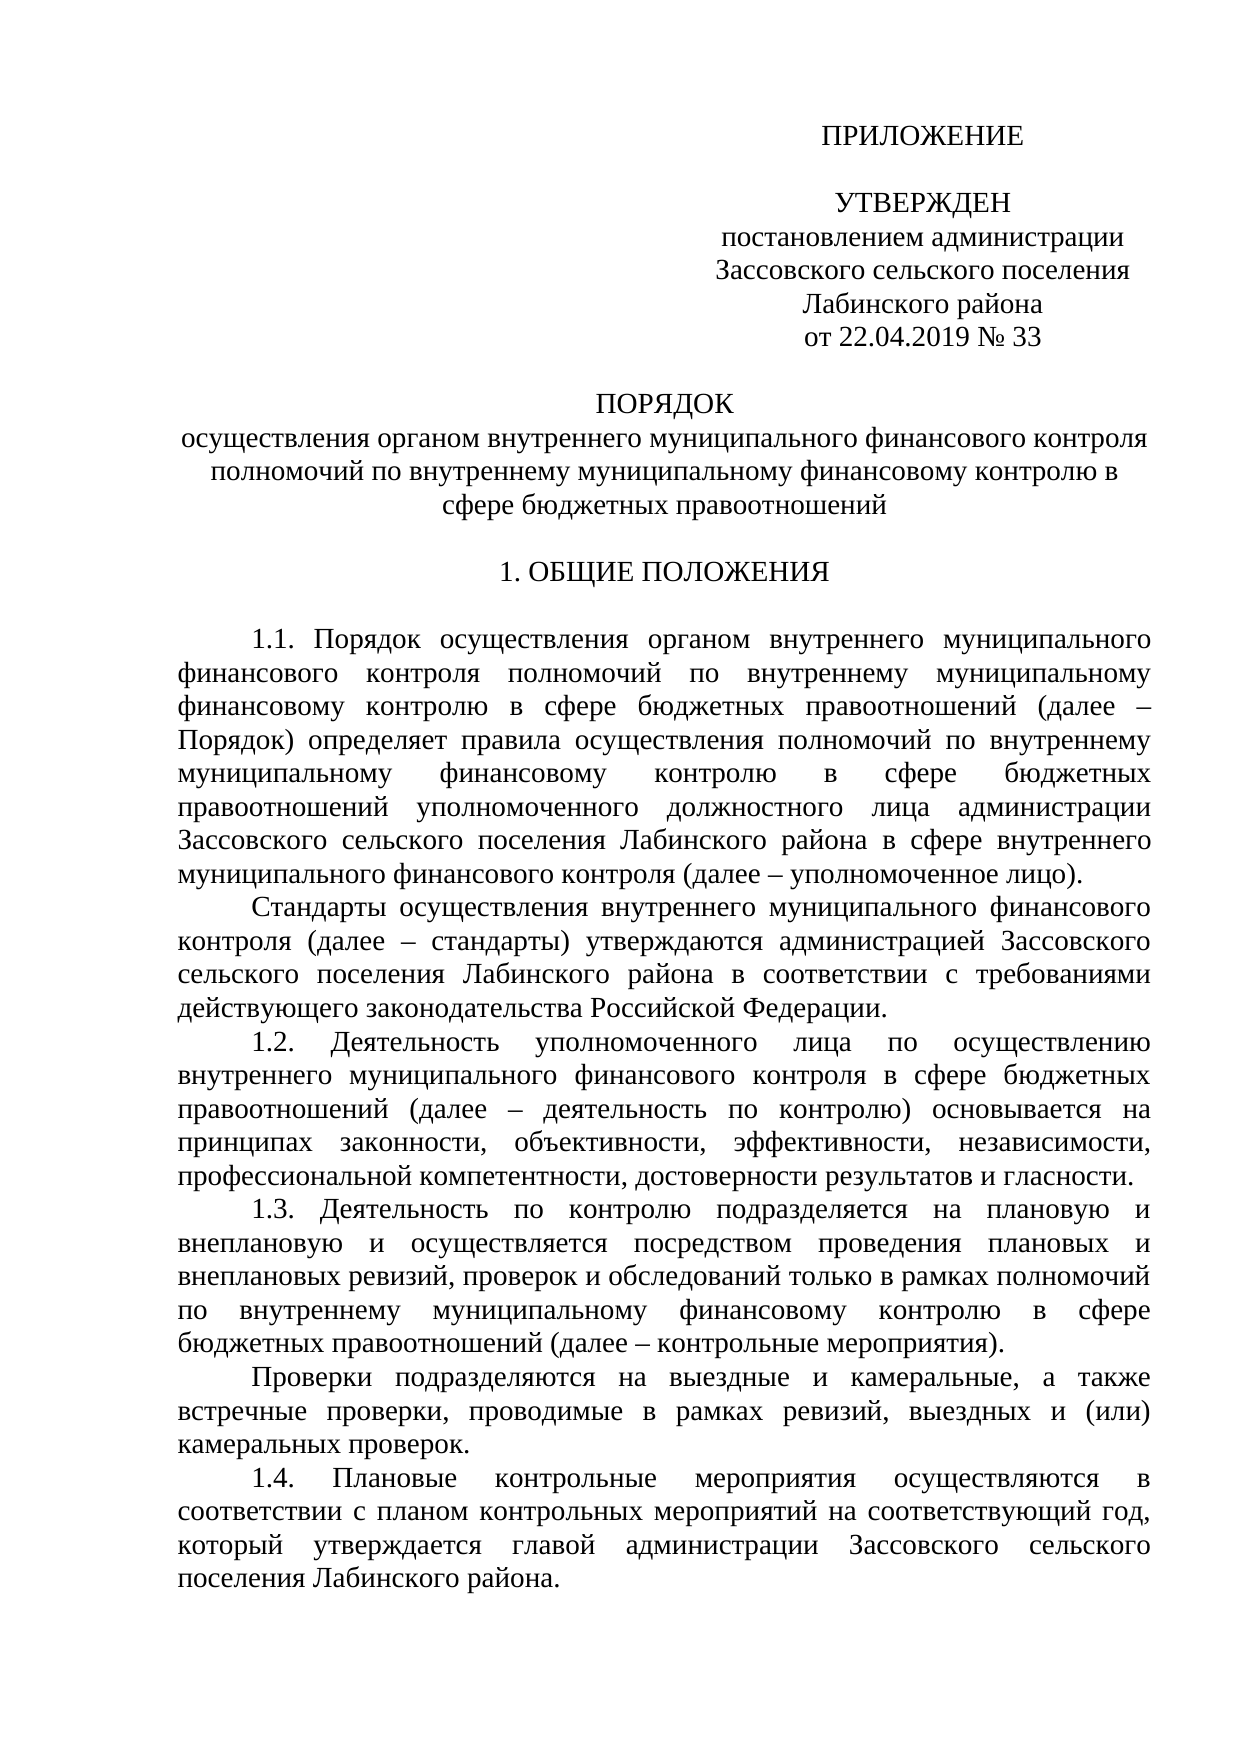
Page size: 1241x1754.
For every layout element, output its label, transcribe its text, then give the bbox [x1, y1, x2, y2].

text 1.2. Деятельность уполномоченного лица по осуществлению внутреннего муниципального финансового контроля в сфере бюджетных правоотношений (далее – деятельность по контролю) основывается на принципах законности, объективности, эффективности, независимости, профессиональной компетентности, достоверности результатов и гласности. [177, 1024, 1152, 1191]
text Стандарты осуществления внутреннего муниципального финансового контроля (далее – стандарты) утверждаются администрацией Зассовского сельского поселения Лабинского района в соответствии с требованиями действующего законодательства Российской Федерации. [177, 889, 1152, 1024]
text постановлением администрации Зассовского сельского поселения Лабинского района [693, 219, 1152, 319]
text 1. ОБЩИЕ ПОЛОЖЕНИЯ [177, 554, 1152, 588]
text ПОРЯДОК [177, 386, 1152, 420]
text осуществления органом внутреннего муниципального финансового контроля полномочий по внутреннему муниципальному финансовому контролю в сфере бюджетных правоотношений [177, 420, 1152, 521]
text 1.4. Плановые контрольные мероприятия осуществляются в соответствии с планом контрольных мероприятий на соответствующий год, который утверждается главой администрации Зассовского сельского поселения Лабинского района. [177, 1460, 1152, 1594]
text Проверки подразделяются на выездные и камеральные, а также встречные проверки, проводимые в рамках ревизий, выездных и (или) камеральных проверок. [177, 1359, 1152, 1460]
text УТВЕРЖДЕН [693, 185, 1152, 219]
text ПРИЛОЖЕНИЕ [693, 118, 1152, 152]
text от 22.04.2019 № 33 [693, 319, 1152, 353]
text 1.1. Порядок осуществления органом внутреннего муниципального финансового контроля полномочий по внутреннему муниципальному финансовому контролю в сфере бюджетных правоотношений (далее – Порядок) определяет правила осуществления полномочий по внутреннему муниципальному финансовому контролю в сфере бюджетных правоотношений уполномоченного должностного лица администрации Зассовского сельского поселения Лабинского района в сфере внутреннего муниципального финансового контроля (далее – уполномоченное лицо). [177, 621, 1152, 889]
text 1.3. Деятельность по контролю подразделяется на плановую и внеплановую и осуществляется посредством проведения плановых и внеплановых ревизий, проверок и обследований только в рамках полномочий по внутреннему муниципальному финансовому контролю в сфере бюджетных правоотношений (далее – контрольные мероприятия). [177, 1191, 1152, 1359]
